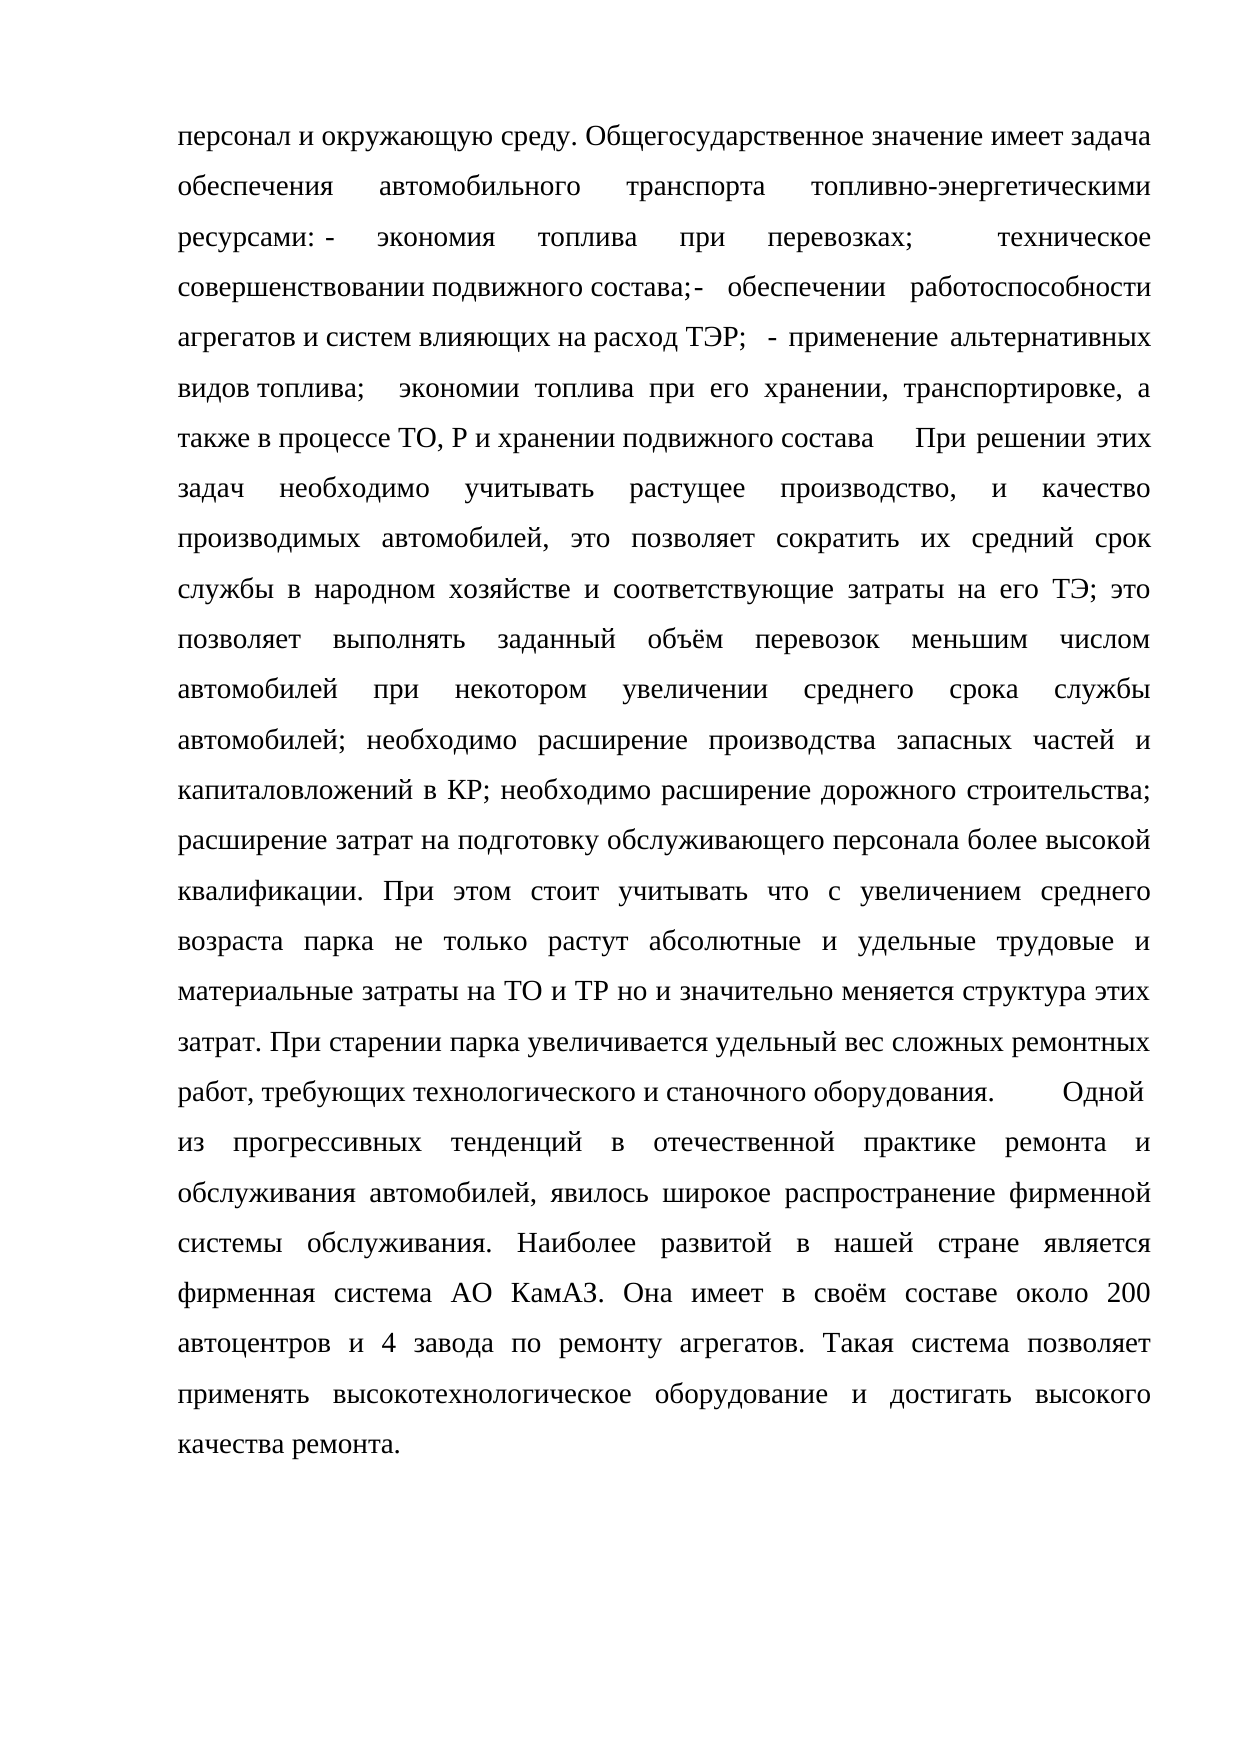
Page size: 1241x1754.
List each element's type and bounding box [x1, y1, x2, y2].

text [177, 118, 1152, 1460]
